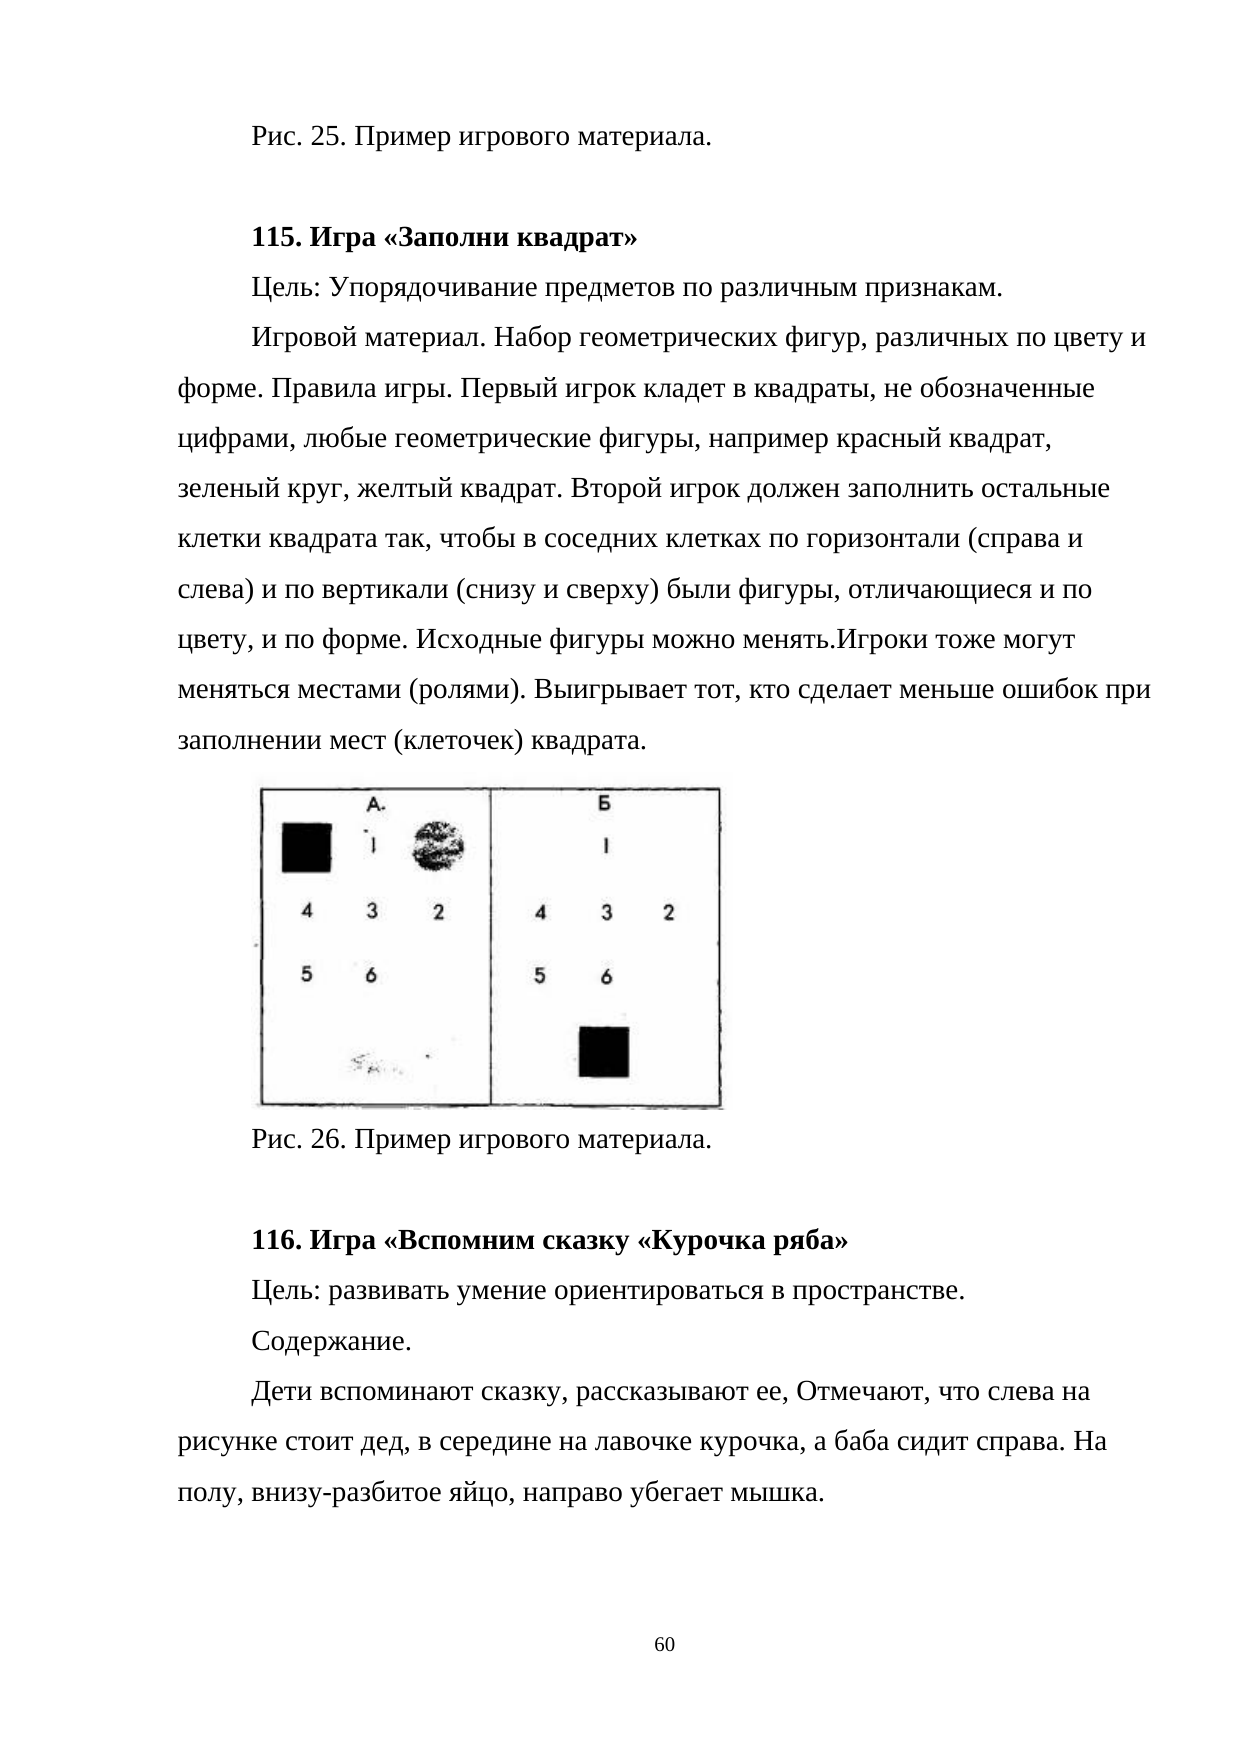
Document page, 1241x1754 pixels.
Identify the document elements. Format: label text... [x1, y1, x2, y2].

text Рис. 25. Пример игрового материала. [177, 118, 1152, 152]
picture [251, 772, 733, 1110]
text Игровой материал. Набор геометрических фигур, различных по цвету и форме. Правила игры. Первый игрок кладет в квадраты, не обозначенные цифрами, любые геометрические фигуры, например красный квадрат, зеленый круг, желтый квадрат. Второй игрок должен заполнить остальные клетки квадрата так, чтобы в соседних клетках по горизонтали (справа и слева) и по вертикали (снизу и сверху) были фигуры, отличающиеся и по цвету, и по форме. Исходные фигуры можно менять.Игроки тоже могут меняться местами (ролями). Выигрывает тот, кто сделает меньше ошибок при заполнении мест (клеточек) квадрата. [177, 319, 1152, 755]
text Содержание. [177, 1323, 1152, 1356]
text Цель: развивать умение ориентироваться в пространстве. [177, 1272, 1152, 1306]
text 116. Игра «Вспомним сказку «Курочка ряба» [177, 1222, 1152, 1256]
text Рис. 26. Пример игрового материала. [177, 1121, 1152, 1155]
text Цель: Упорядочивание предметов по различным признакам. [177, 269, 1152, 303]
text 115. Игра «Заполни квадрат» [177, 219, 1152, 252]
text Дети вспоминают сказку, рассказывают ее, Отмечают, что слева на рисунке стоит дед, в середине на лавочке курочка, а баба сидит справа. На полу, внизу-разбитое яйцо, направо убегает мышка. [177, 1373, 1152, 1507]
